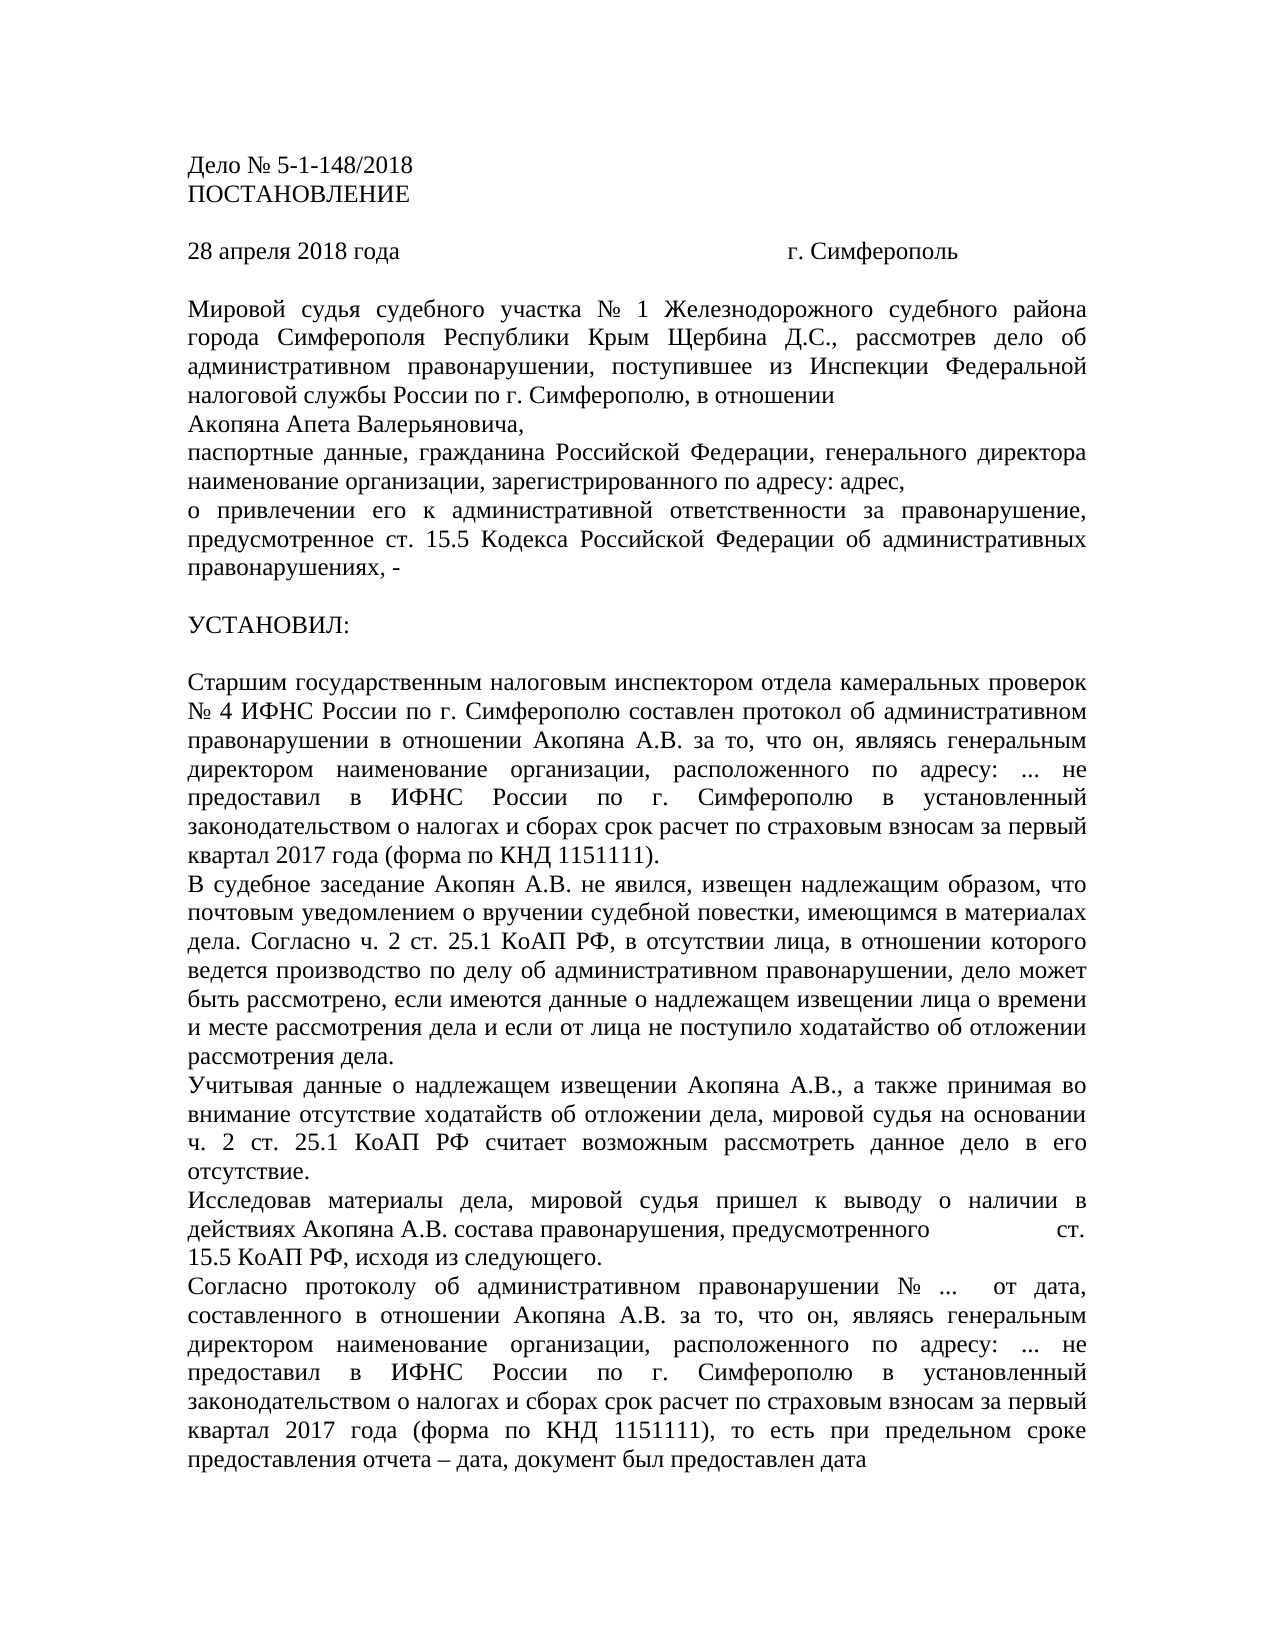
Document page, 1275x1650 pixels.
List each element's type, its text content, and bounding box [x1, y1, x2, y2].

text Старшим государственным налоговым инспектором отдела камеральных проверок № 4 ИФНС России по г. Симферополю составлен протокол об административном правонарушении в отношении Акопяна А.В. за то, что он, являясь генеральным директором наименование организации, расположенного по адресу: ... не предоставил в ИФНС России по г. Симферополю в установленный законодательством о налогах и сборах срок расчет по страховым взносам за первый квартал 2017 года (форма по КНД 1151111). [187, 667, 1087, 869]
text ПОСТАНОВЛЕНИЕ [187, 179, 1087, 207]
text УСТАНОВИЛ: [187, 610, 1087, 639]
text паспортные данные, гражданина Российской Федерации, генерального директора наименование организации, зарегистрированного по адресу: адрес, [187, 437, 1087, 495]
text Дело № 5-1-148/2018 [187, 150, 1087, 179]
text Исследовав материалы дела, мировой судья пришел к выводу о наличии в действиях Акопяна А.В. состава правонарушения, предусмотренного ст. 15.5 КоАП РФ, исходя из следующего. [187, 1185, 1087, 1271]
text Акопяна Апета Валерьяновича, [187, 409, 1087, 437]
text В судебное заседание Акопян А.В. не явился, извещен надлежащим образом, что почтовым уведомлением о вручении судебной повестки, имеющимся в материалах дела. Согласно ч. 2 ст. 25.1 КоАП РФ, в отсутствии лица, в отношении которого ведется производство по делу об административном правонарушении, дело может быть рассмотрено, если имеются данные о надлежащем извещении лица о времени и месте рассмотрения дела и если от лица не поступило ходатайство об отложении рассмотрения дела. [187, 869, 1087, 1070]
text о привлечении его к административной ответственности за правонарушение, предусмотренное ст. 15.5 Кодекса Российской Федерации об административных правонарушениях, - [187, 495, 1087, 581]
text Согласно протоколу об административном правонарушении № ... от дата, составленного в отношении Акопяна А.В. за то, что он, являясь генеральным директором наименование организации, расположенного по адресу: ... не предоставил в ИФНС России по г. Симферополю в установленный законодательством о налогах и сборах срок расчет по страховым взносам за первый квартал 2017 года (форма по КНД 1151111), то есть при предельном сроке предоставления отчета – дата, документ был предоставлен дата [187, 1271, 1087, 1472]
text 28 апреля 2018 года г. Симферополь [187, 236, 1087, 265]
text Учитывая данные о надлежащем извещении Акопяна А.В., а также принимая во внимание отсутствие ходатайств об отложении дела, мировой судья на основании ч. 2 ст. 25.1 КоАП РФ считает возможным рассмотреть данное дело в его отсутствие. [187, 1070, 1087, 1185]
text Мировой судья судебного участка № 1 Железнодорожного судебного района города Симферополя Республики Крым Щербина Д.С., рассмотрев дело об административном правонарушении, поступившее из Инспекции Федеральной налоговой службы России по г. Симферополю, в отношении [187, 294, 1087, 409]
